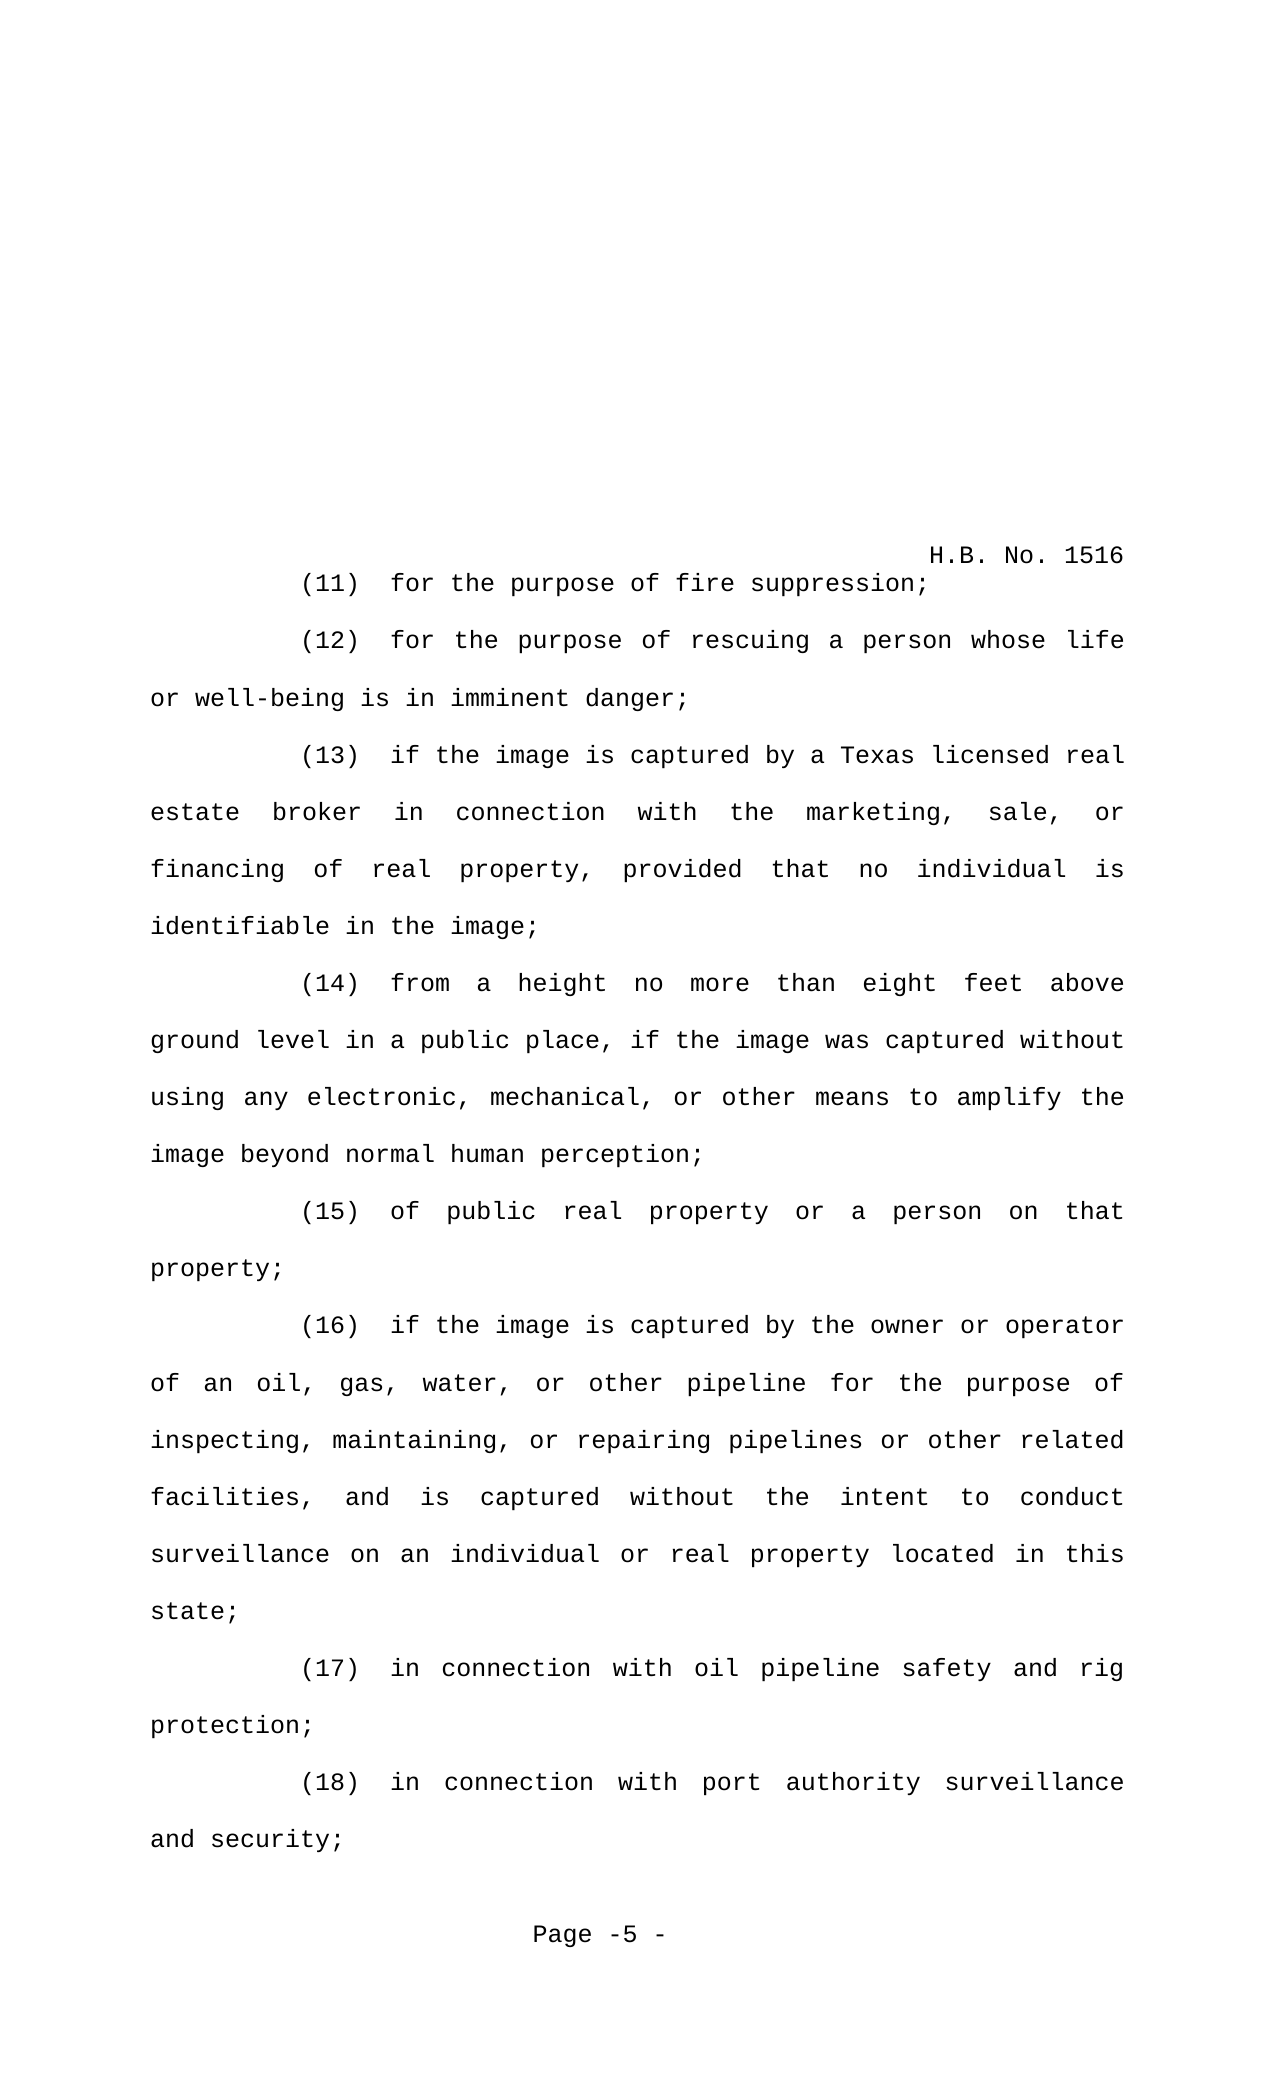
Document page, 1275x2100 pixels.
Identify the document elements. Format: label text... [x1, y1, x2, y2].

text (13) if the image is captured by a Texas licensed real estate broker in connection with the marketing, sale, or financing of real property, provided that no individual is identifiable in the image; [150, 742, 1125, 942]
text (14) from a height no more than eight feet above ground level in a public place, if the image was captured without using any electronic, mechanical, or other means to amplify the image beyond normal human perception; [150, 970, 1125, 1170]
text (18) in connection with port authority surveillance and security; [150, 1769, 1125, 1855]
text (12) for the purpose of rescuing a person whose life or well-being is in imminent danger; [150, 628, 1125, 713]
text (11) for the purpose of fire suppression; [150, 571, 1125, 599]
text (16) if the image is captured by the owner or operator of an oil, gas, water, or other pipeline for the purpose of inspecting, maintaining, or repairing pipelines or other related facilities, and is captured without the intent to conduct surveillance on an individual or real property located in this state; [150, 1313, 1125, 1627]
text (17) in connection with oil pipeline safety and rig protection; [150, 1655, 1125, 1741]
text (15) of public real property or a person on that property; [150, 1199, 1125, 1284]
